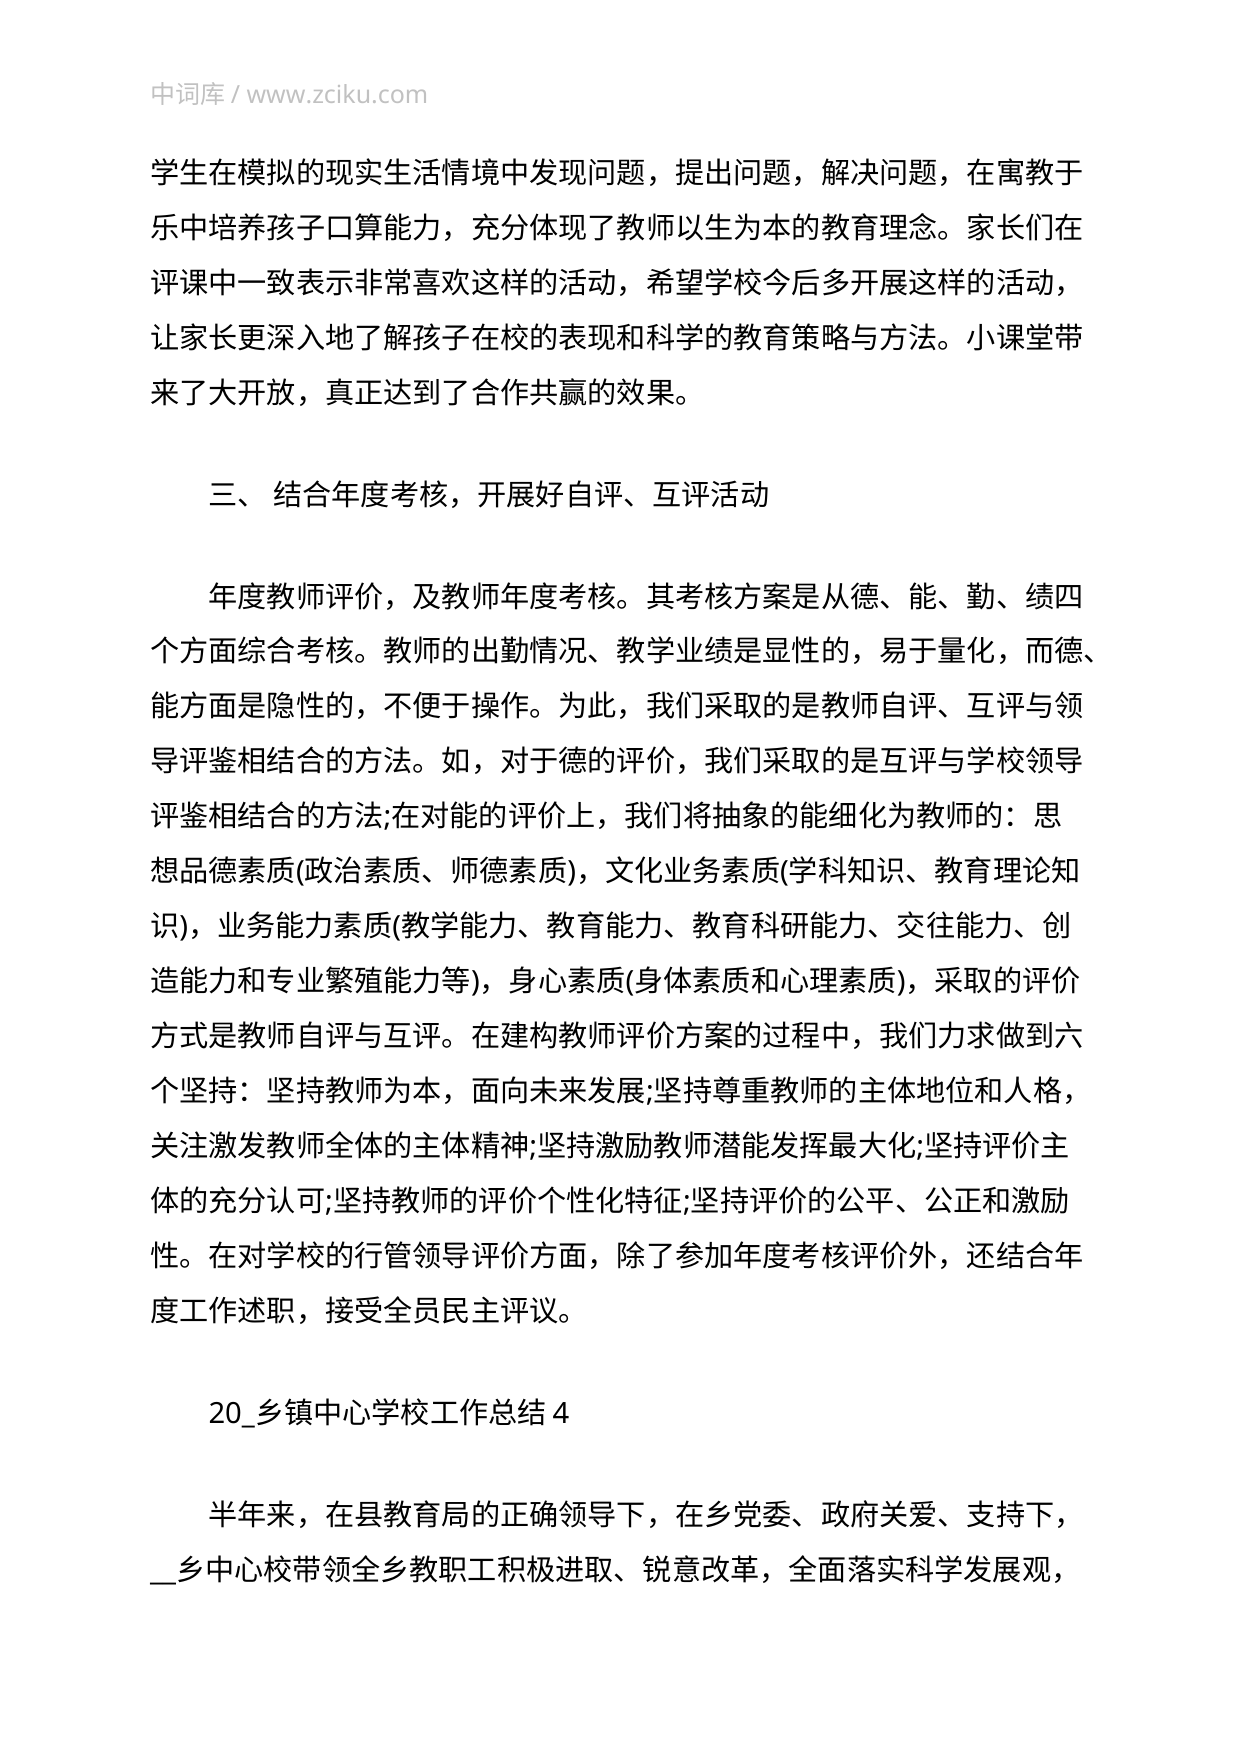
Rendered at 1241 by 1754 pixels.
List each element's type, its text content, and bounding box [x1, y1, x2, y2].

text 三、 结合年度考核，开展好自评、互评活动 [150, 471, 1090, 514]
text 20_乡镇中心学校工作总结4 [150, 1389, 1090, 1432]
text 年度教师评价，及教师年度考核。其考核方案是从德、能、勤、绩四个方面综合考核。教师的出勤情况、教学业绩是显性的，易于量化，而德、能方面是隐性的，不便于操作。为此，我们采取的是教师自评、互评与领导评鉴相结合的方法。如，对于德的评价，我们采取的是互评与学校领导评鉴相结合的方法;在对能的评价上，我们将抽象的能细化为教师的：思想品德素质(政治素质、师德素质)，文化业务素质(学科知识、教育理论知识)，业务能力素质(教学能力、教育能力、教育科研能力、交往能力、创造能力和专业繁殖能力等)，身心素质(身体素质和心理素质)，采取的评价方式是教师自评与互评。在建构教师评价方案的过程中，我们力求做到六个坚持：坚持教师为本，面向未来发展;坚持尊重教师的主体地位和人格，关注激发教师全体的主体精神;坚持激励教师潜能发挥最大化;坚持评价主体的充分认可;坚持教师的评价个性化特征;坚持评价的公平、公正和激励性。在对学校的行管领导评价方面，除了参加年度考核评价外，还结合年度工作述职，接受全员民主评议。 [150, 573, 1090, 1330]
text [150, 1491, 1090, 1588]
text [150, 150, 1090, 412]
